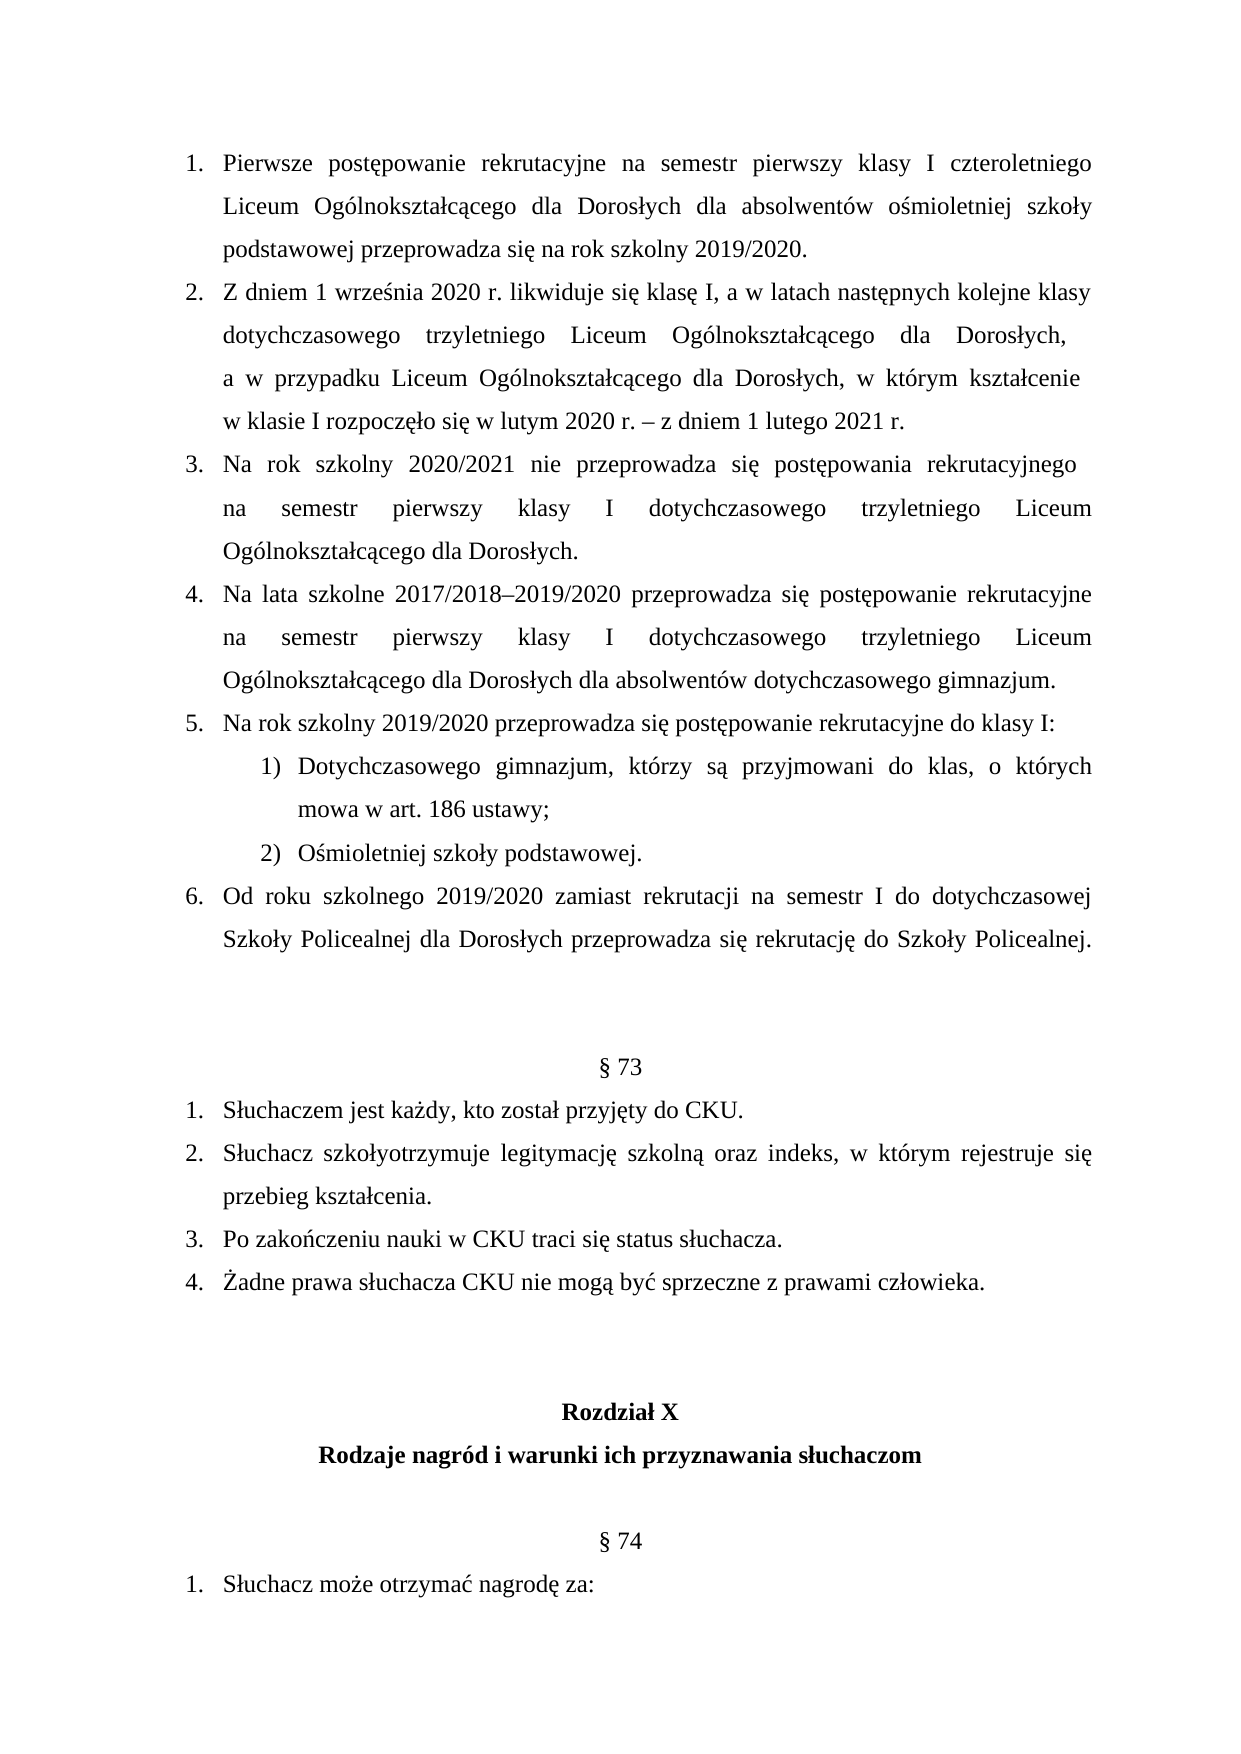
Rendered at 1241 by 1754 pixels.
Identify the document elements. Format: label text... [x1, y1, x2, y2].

text § 73 [148, 1052, 1093, 1080]
list Po zakończeniu nauki w CKU traci się status słuchacza. [185, 1224, 1093, 1253]
list Żadne prawa słuchacza CKU nie mogą być sprzeczne z prawami człowieka. [185, 1267, 1093, 1296]
list Dotychczasowego gimnazjum, którzy są przyjmowani do klas, o których mowa w art. 186 ustawy; [260, 751, 1093, 823]
list Na rok szkolny 2020/2021 nie przeprowadza się postępowania rekrutacyjnego na semestr pierwszy klasy I dotychczasowego trzyletniego Liceum Ogólnokształcącego dla Dorosłych. [185, 449, 1093, 564]
list Od roku szkolnego 2019/2020 zamiast rekrutacji na semestr I do dotychczasowej Szkoły Policealnej dla Dorosłych przeprowadza się rekrutację do Szkoły Policealnej. [185, 881, 1093, 994]
list Pierwsze postępowanie rekrutacyjne na semestr pierwszy klasy I czteroletniego Liceum Ogólnokształcącego dla Dorosłych dla absolwentów ośmioletniej szkoły podstawowej przeprowadza się na rok szkolny 2019/2020. [185, 148, 1093, 263]
list Na rok szkolny 2019/2020 przeprowadza się postępowanie rekrutacyjne do klasy I: [185, 708, 1093, 737]
list Słuchaczem jest każdy, kto został przyjęty do CKU. [185, 1095, 1093, 1123]
text Rozdział X [148, 1397, 1093, 1425]
list Ośmioletniej szkoły podstawowej. [260, 838, 1093, 866]
list Słuchacz szkołyotrzymuje legitymację szkolną oraz indeks, w którym rejestruje się przebieg kształcenia. [185, 1138, 1093, 1210]
text Rodzaje nagród i warunki ich przyznawania słuchaczom [148, 1440, 1093, 1468]
list Z dniem 1 września 2020 r. likwiduje się klasę I, a w latach następnych kolejne klasy dotychczasowego trzyletniego Liceum Ogólnokształcącego dla Dorosłych, a w przypadku Liceum Ogólnokształcącego dla Dorosłych, w którym kształcenie w klasie I rozpoczęło się w lutym 2020 r. – z dniem 1 lutego 2021 r. [185, 277, 1093, 435]
list Na lata szkolne 2017/2018–2019/2020 przeprowadza się postępowanie rekrutacyjne na semestr pierwszy klasy I dotychczasowego trzyletniego Liceum Ogólnokształcącego dla Dorosłych dla absolwentów dotychczasowego gimnazjum. [185, 579, 1093, 694]
text § 74 [148, 1526, 1093, 1555]
list Słuchacz może otrzymać nagrodę za: [185, 1569, 1093, 1598]
